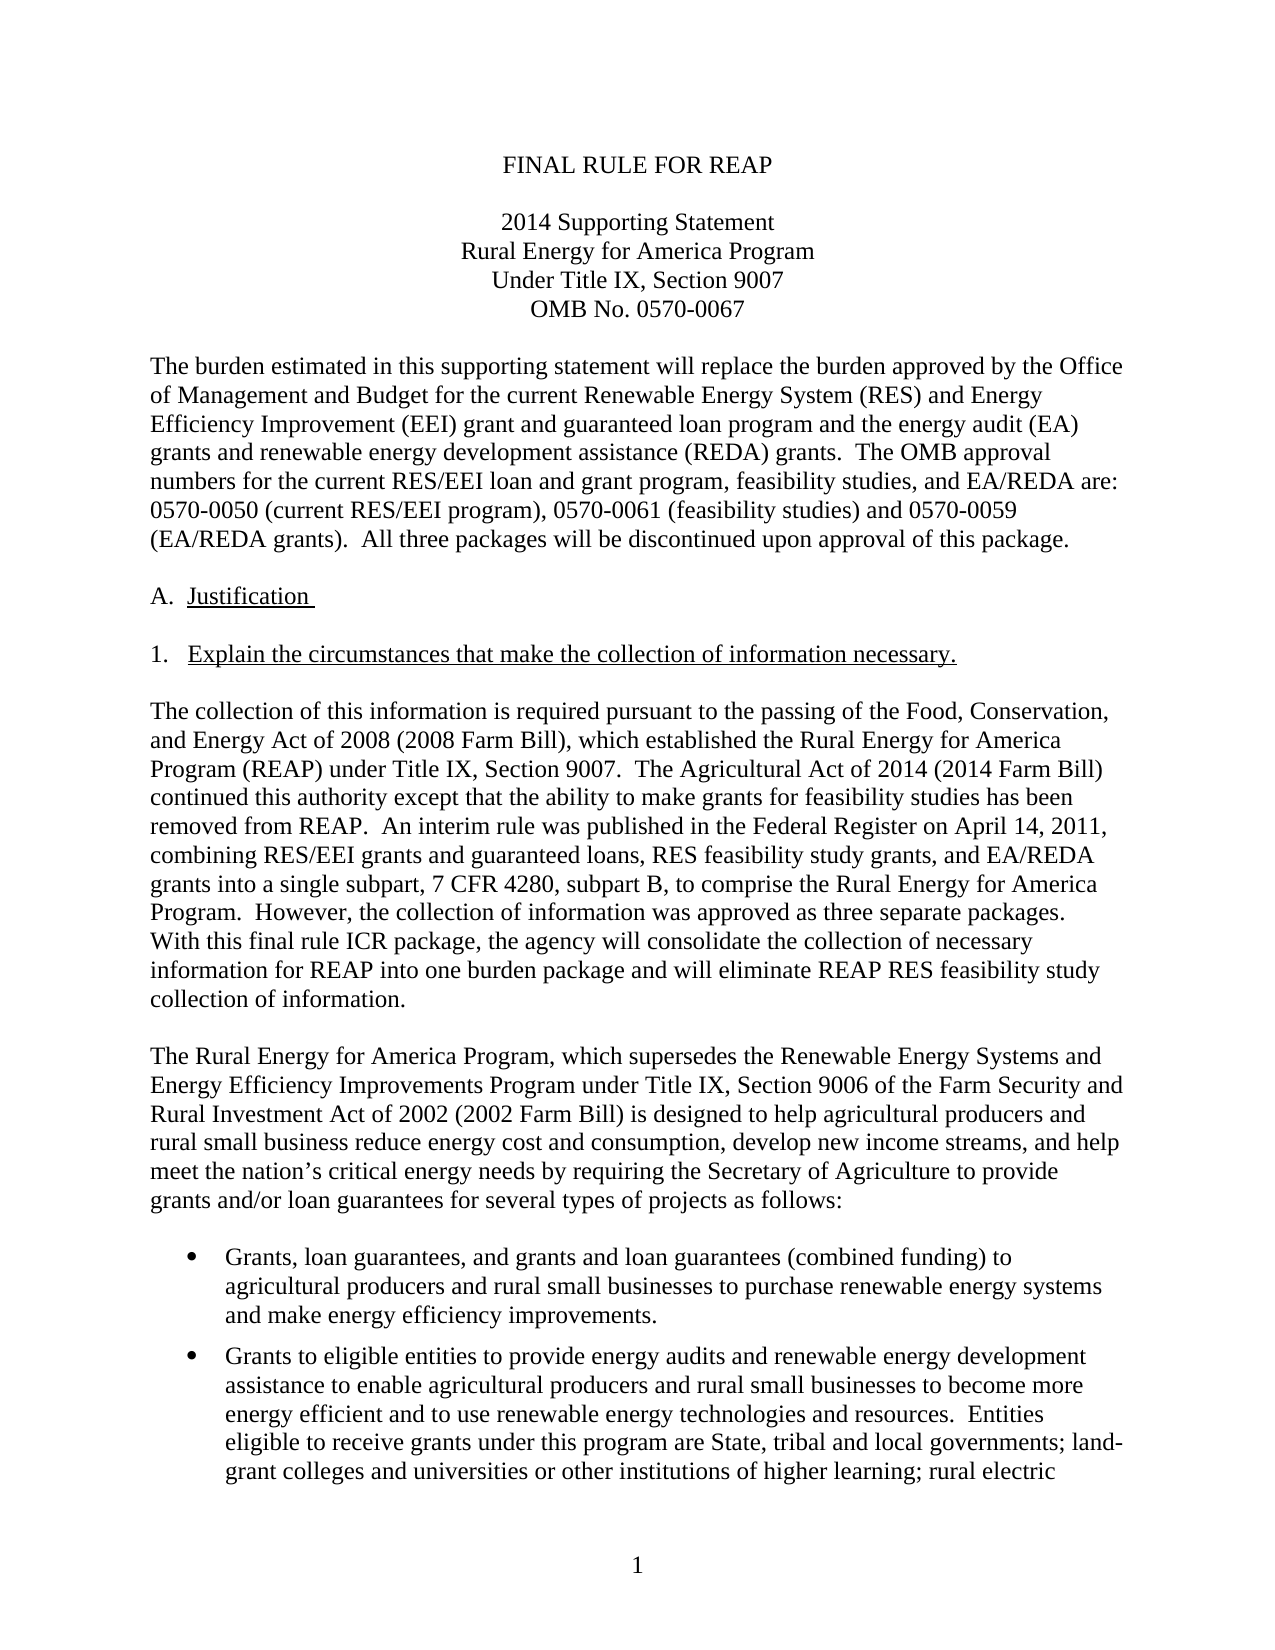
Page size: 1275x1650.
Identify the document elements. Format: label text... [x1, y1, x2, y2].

text Rural Energy for America Program [150, 236, 1125, 265]
text 1. Explain the circumstances that make the collection of information necessary. [150, 639, 1125, 667]
text OMB No. 0570-0067 [150, 294, 1125, 322]
text 2014 Supporting Statement [150, 207, 1125, 236]
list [187, 1341, 1125, 1485]
text Under Title IX, Section 9007 [150, 265, 1125, 294]
text The Rural Energy for America Program, which supersedes the Renewable Energy Systems and Energy Efficiency Improvements Program under Title IX, Section 9006 of the Farm Security and Rural Investment Act of 2002 (2002 Farm Bill) is designed to help agricultural producers and rural small business reduce energy cost and consumption, develop new income streams, and help meet the nation’s critical energy needs by requiring the Secretary of Agriculture to provide grants and/or loan guarantees for several types of projects as follows: [150, 1041, 1125, 1214]
list Grants, loan guarantees, and grants and loan guarantees (combined funding) to agricultural producers and rural small businesses to purchase renewable energy systems and make energy efficiency improvements. [187, 1242, 1125, 1329]
text The burden estimated in this supporting statement will replace the burden approved by the Office of Management and Budget for the current Renewable Energy System (RES) and Energy Efficiency Improvement (EEI) grant and guaranteed loan program and the energy audit (EA) grants and renewable energy development assistance (REDA) grants. The OMB approval numbers for the current RES/EEI loan and grant program, feasibility studies, and EA/REDA are: 0570-0050 (current RES/EEI program), 0570-0061 (feasibility studies) and 0570-0059 (EA/REDA grants). All three packages will be discontinued upon approval of this package. [150, 351, 1125, 552]
text A. Justification [150, 581, 1125, 610]
text The collection of this information is required pursuant to the passing of the Food, Conservation, and Energy Act of 2008 (2008 Farm Bill), which established the Rural Energy for America Program (REAP) under Title IX, Section 9007. The Agricultural Act of 2014 (2014 Farm Bill) continued this authority except that the ability to make grants for feasibility studies has been removed from REAP. An interim rule was published in the Federal Register on April 14, 2011, combining RES/EEI grants and guaranteed loans, RES feasibility study grants, and EA/REDA grants into a single subpart, 7 CFR 4280, subpart B, to comprise the Rural Energy for America Program. However, the collection of information was approved as three separate packages. With this final rule ICR package, the agency will consolidate the collection of necessary information for REAP into one burden package and will eliminate REAP RES feasibility study collection of information. [150, 696, 1125, 1012]
